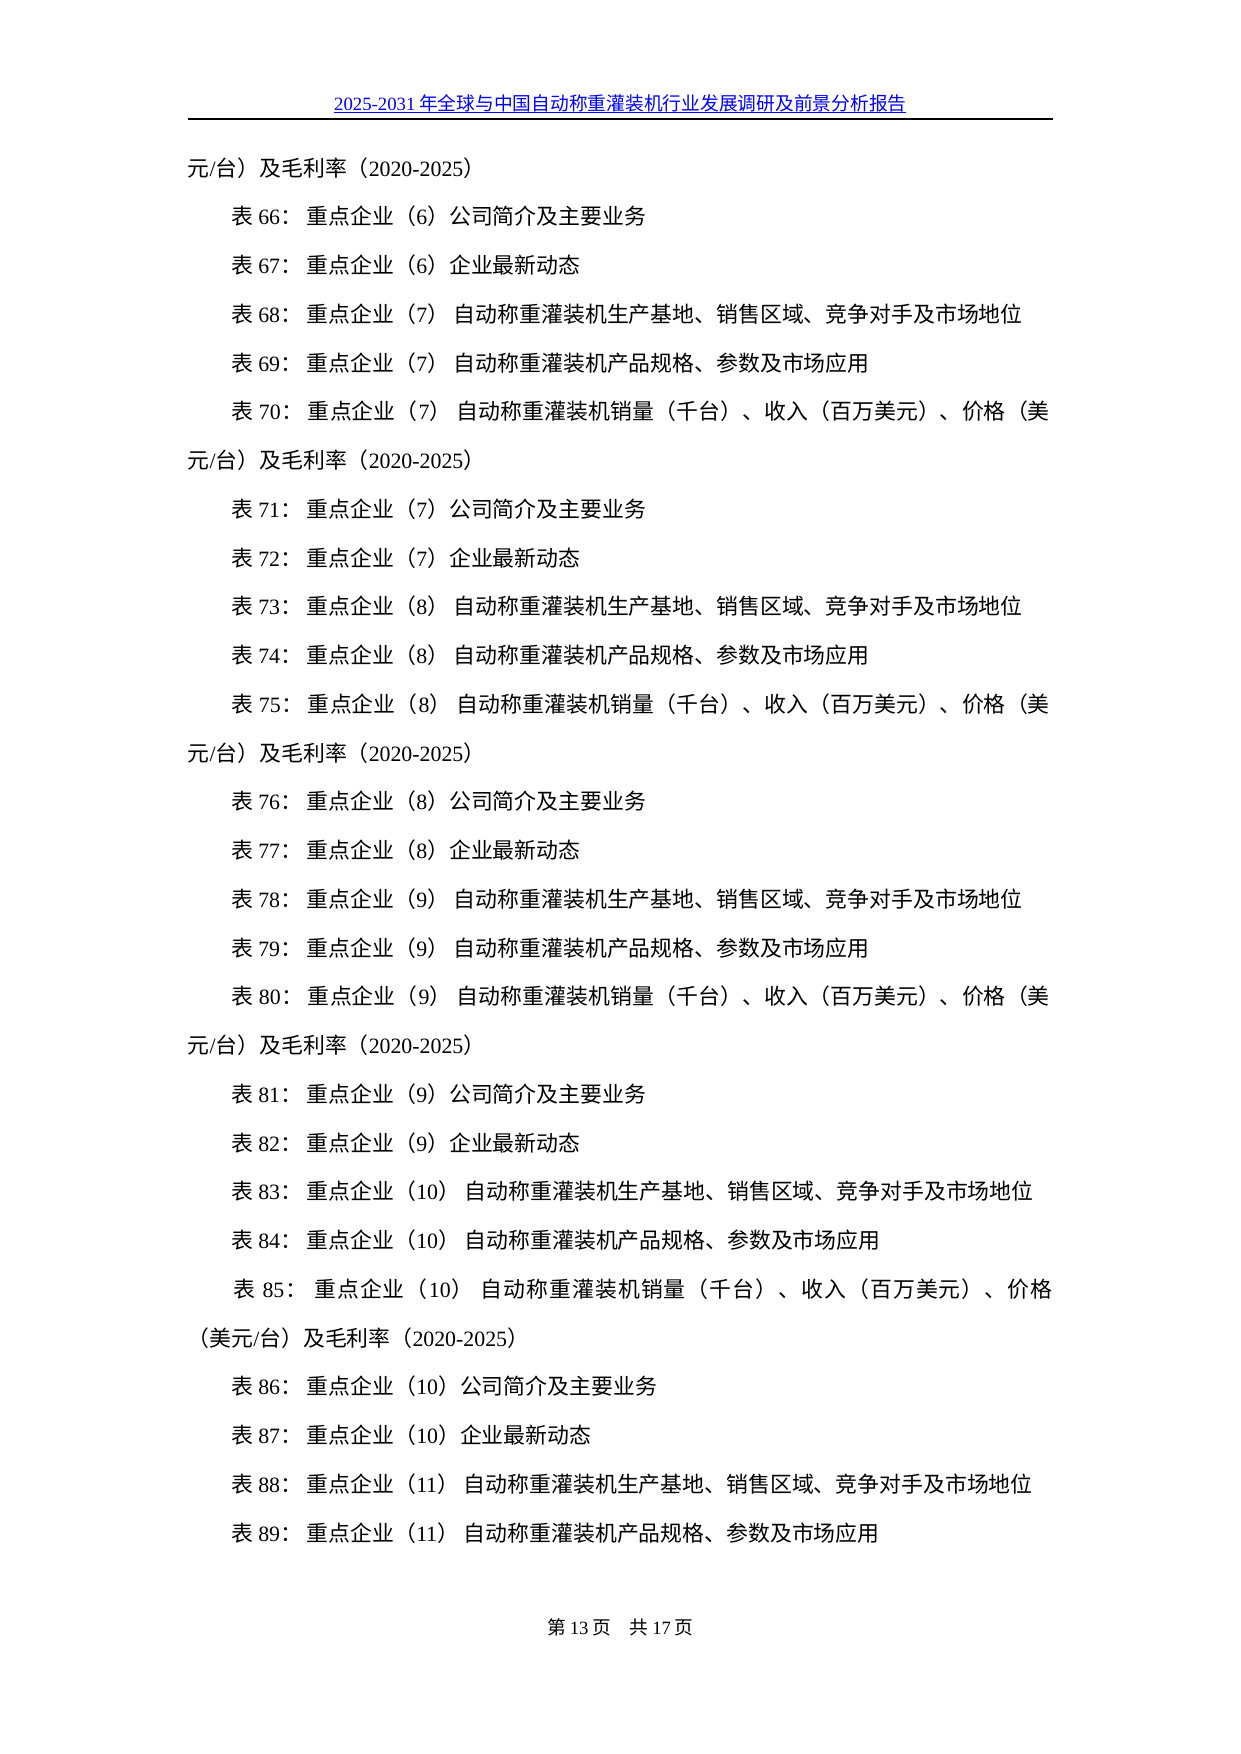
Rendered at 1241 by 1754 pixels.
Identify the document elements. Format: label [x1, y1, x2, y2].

text [187, 150, 1053, 1548]
